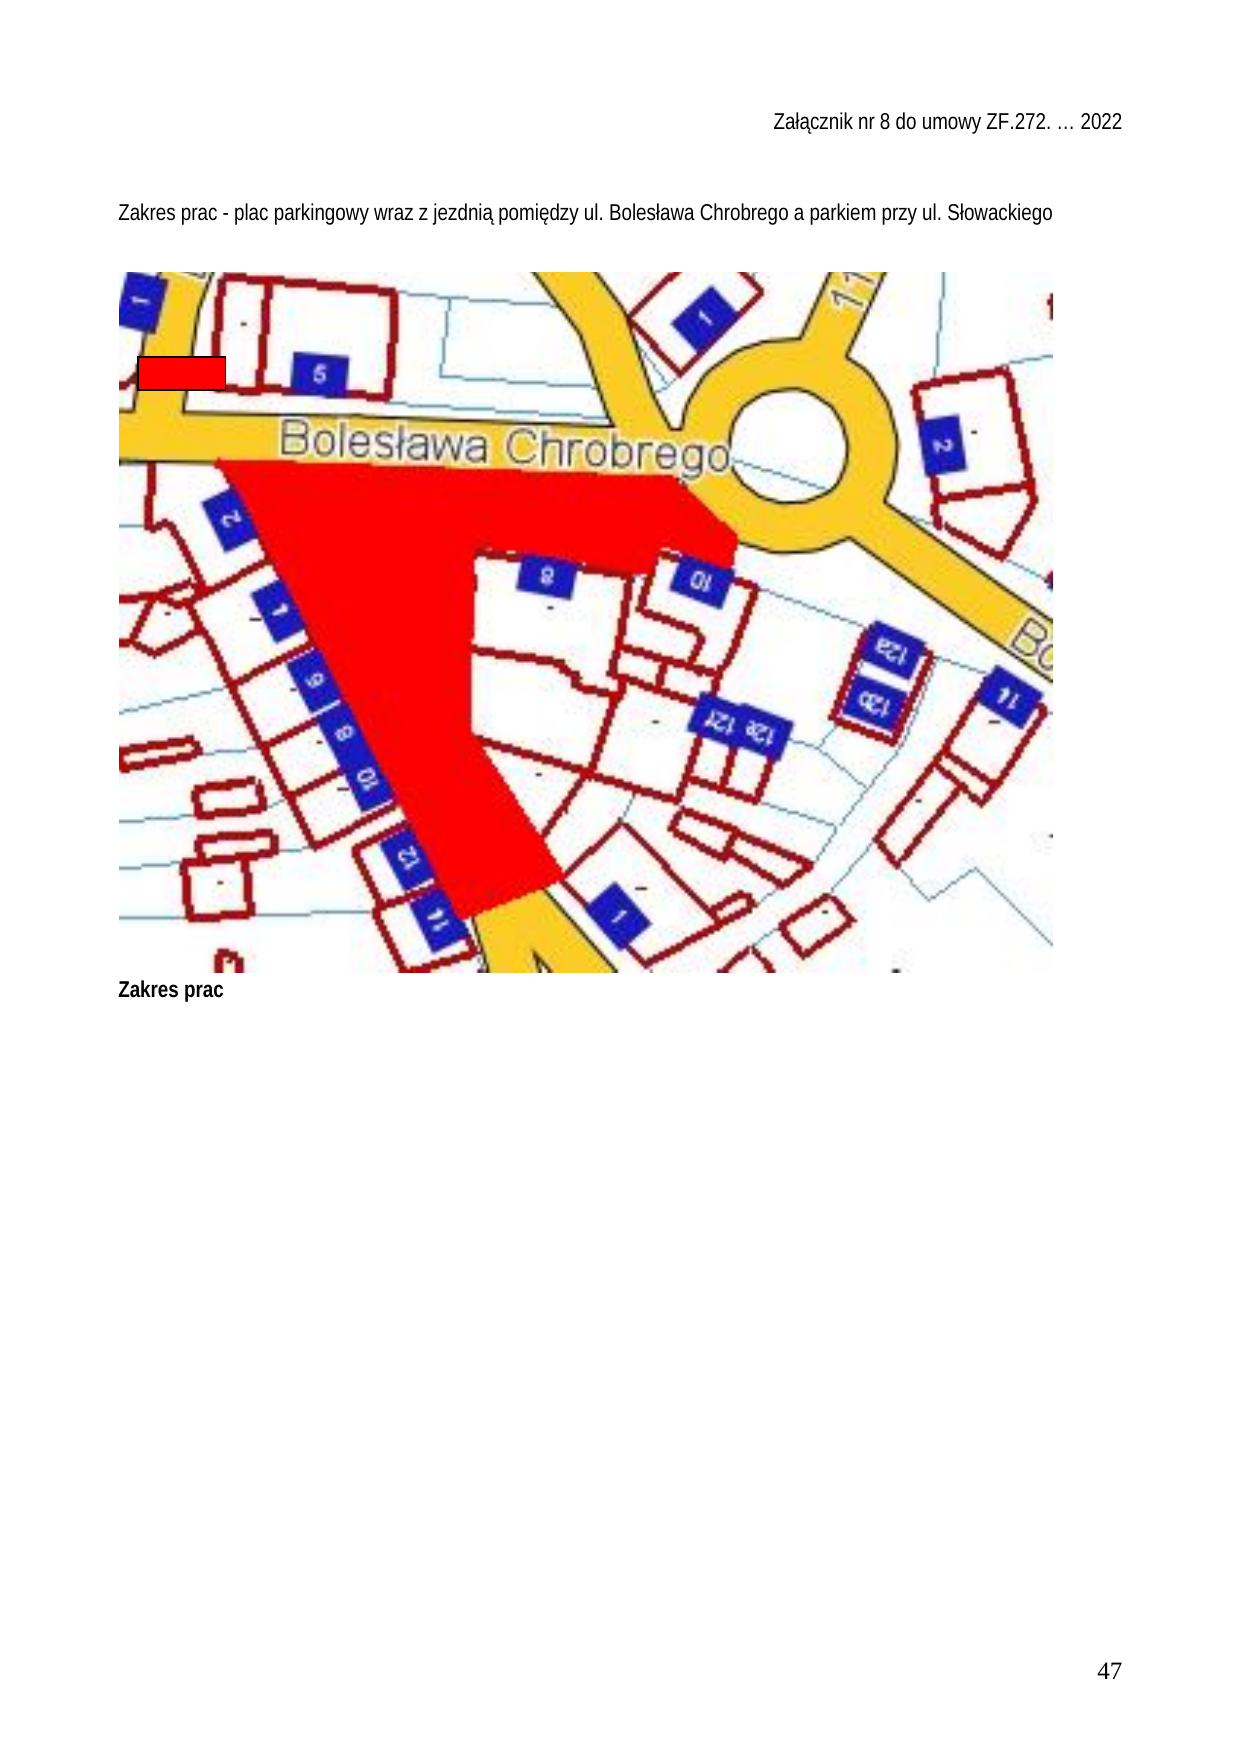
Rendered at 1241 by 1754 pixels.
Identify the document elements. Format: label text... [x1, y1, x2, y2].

text Załącznik nr 8 do umowy ZF.272. … 2022 [118, 108, 1122, 134]
picture [119, 272, 1054, 973]
text Zakres prac - plac parkingowy wraz z jezdnią pomiędzy ul. Bolesława Chrobrego a parkiem przy ul. Słowackiego [118, 198, 1122, 225]
